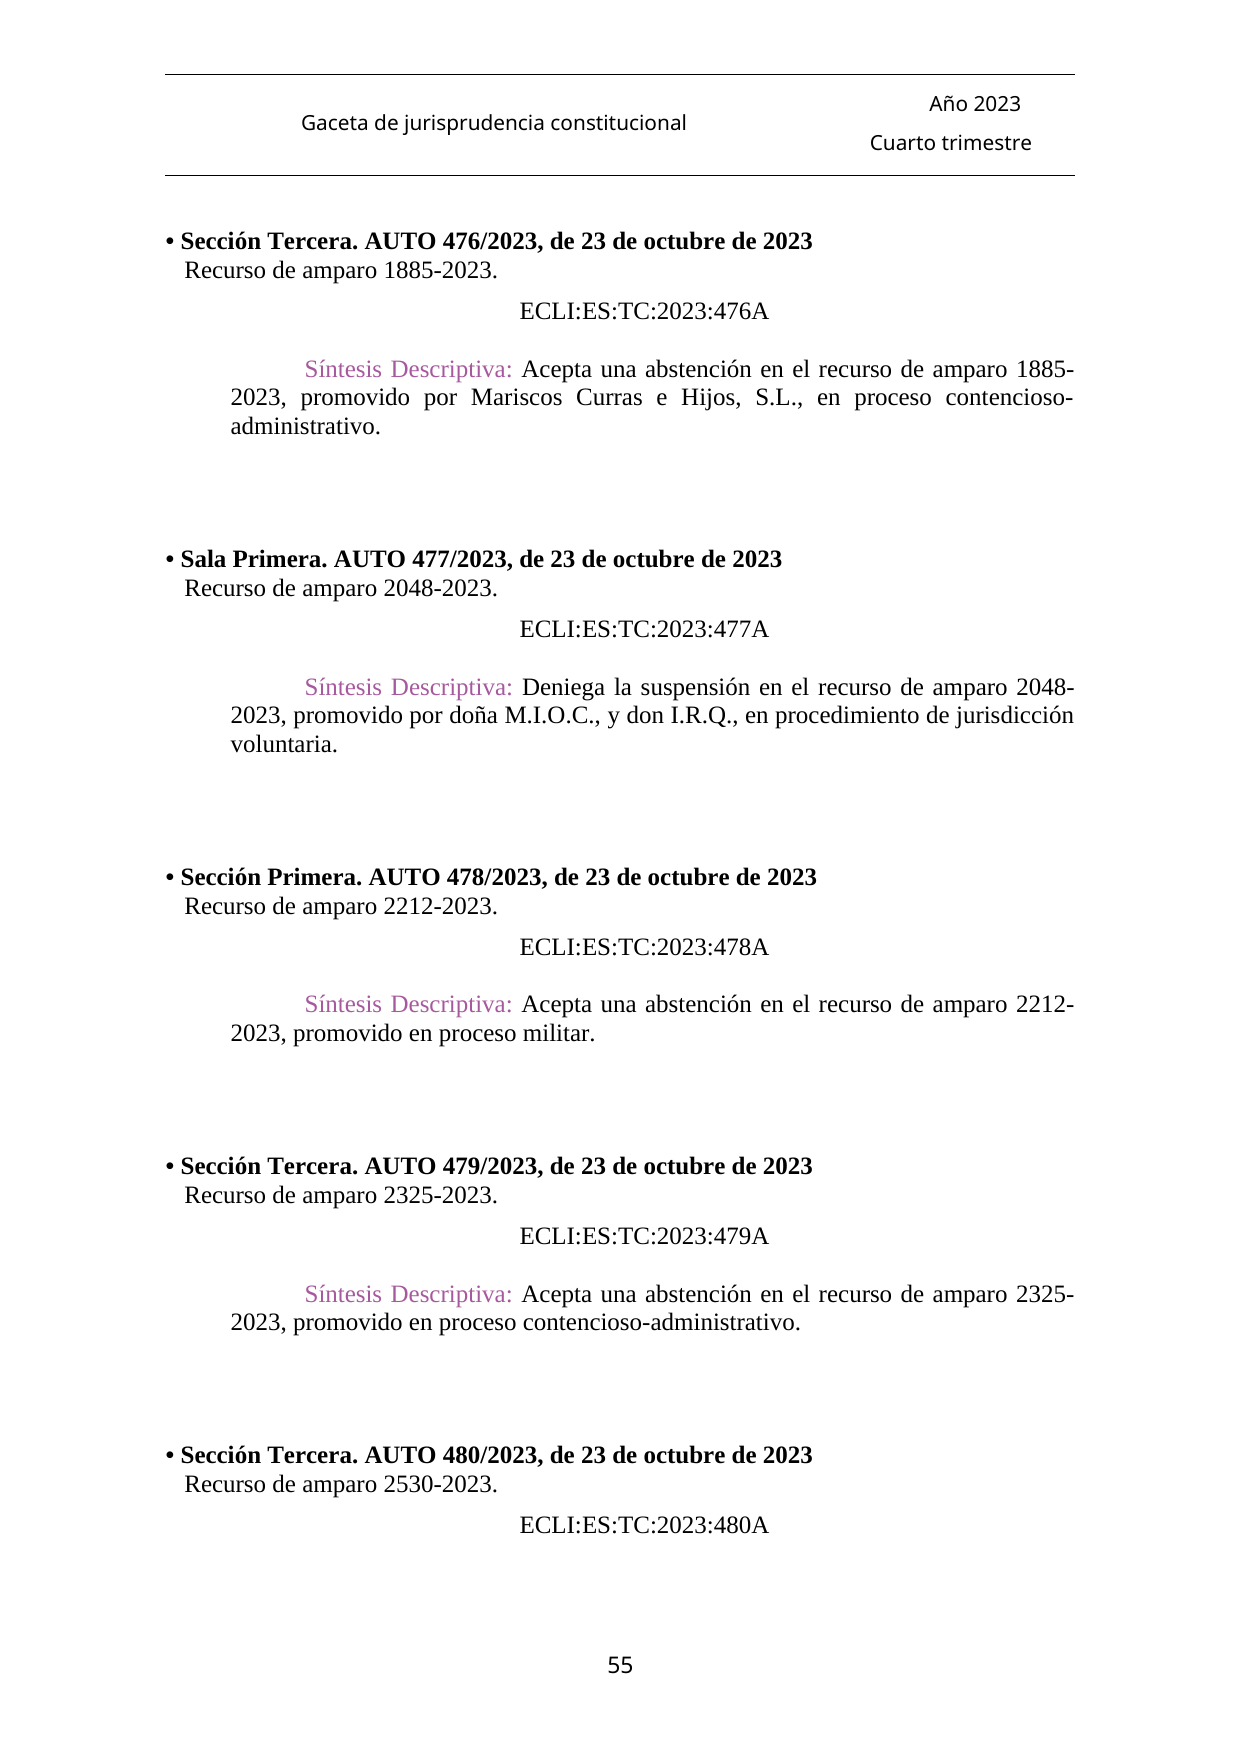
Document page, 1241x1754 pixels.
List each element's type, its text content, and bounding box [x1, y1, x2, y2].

text Recurso de amparo 2325-2023. [165, 1180, 1075, 1209]
text Recurso de amparo 2530-2023. [165, 1469, 1075, 1498]
text • Sala Primera. AUTO 477/2023, de 23 de octubre de 2023 [165, 544, 1075, 573]
text ECLI:ES:TC:2023:476A [165, 296, 1075, 325]
text Síntesis Descriptiva: Acepta una abstención en el recurso de amparo 2325-2023, promovido en proceso contencioso-administrativo. [230, 1279, 1075, 1336]
text Síntesis Descriptiva: Deniega la suspensión en el recurso de amparo 2048-2023, promovido por doña M.I.O.C., y don I.R.Q., en procedimiento de jurisdicción voluntaria. [230, 672, 1075, 758]
text Recurso de amparo 1885-2023. [165, 255, 1075, 284]
text ECLI:ES:TC:2023:478A [165, 932, 1075, 961]
text ECLI:ES:TC:2023:479A [165, 1221, 1075, 1250]
text • Sección Tercera. AUTO 476/2023, de 23 de octubre de 2023 [165, 226, 1075, 255]
text • Sección Tercera. AUTO 479/2023, de 23 de octubre de 2023 [165, 1151, 1075, 1180]
text ECLI:ES:TC:2023:477A [165, 614, 1075, 643]
text ECLI:ES:TC:2023:480A [165, 1510, 1075, 1539]
text Recurso de amparo 2212-2023. [165, 891, 1075, 919]
text • Sección Primera. AUTO 478/2023, de 23 de octubre de 2023 [165, 862, 1075, 891]
text • Sección Tercera. AUTO 480/2023, de 23 de octubre de 2023 [165, 1440, 1075, 1469]
text Síntesis Descriptiva: Acepta una abstención en el recurso de amparo 2212-2023, promovido en proceso militar. [230, 989, 1075, 1047]
text Recurso de amparo 2048-2023. [165, 573, 1075, 602]
text Síntesis Descriptiva: Acepta una abstención en el recurso de amparo 1885-2023, promovido por Mariscos Curras e Hijos, S.L., en proceso contencioso-administrativo. [230, 354, 1075, 440]
